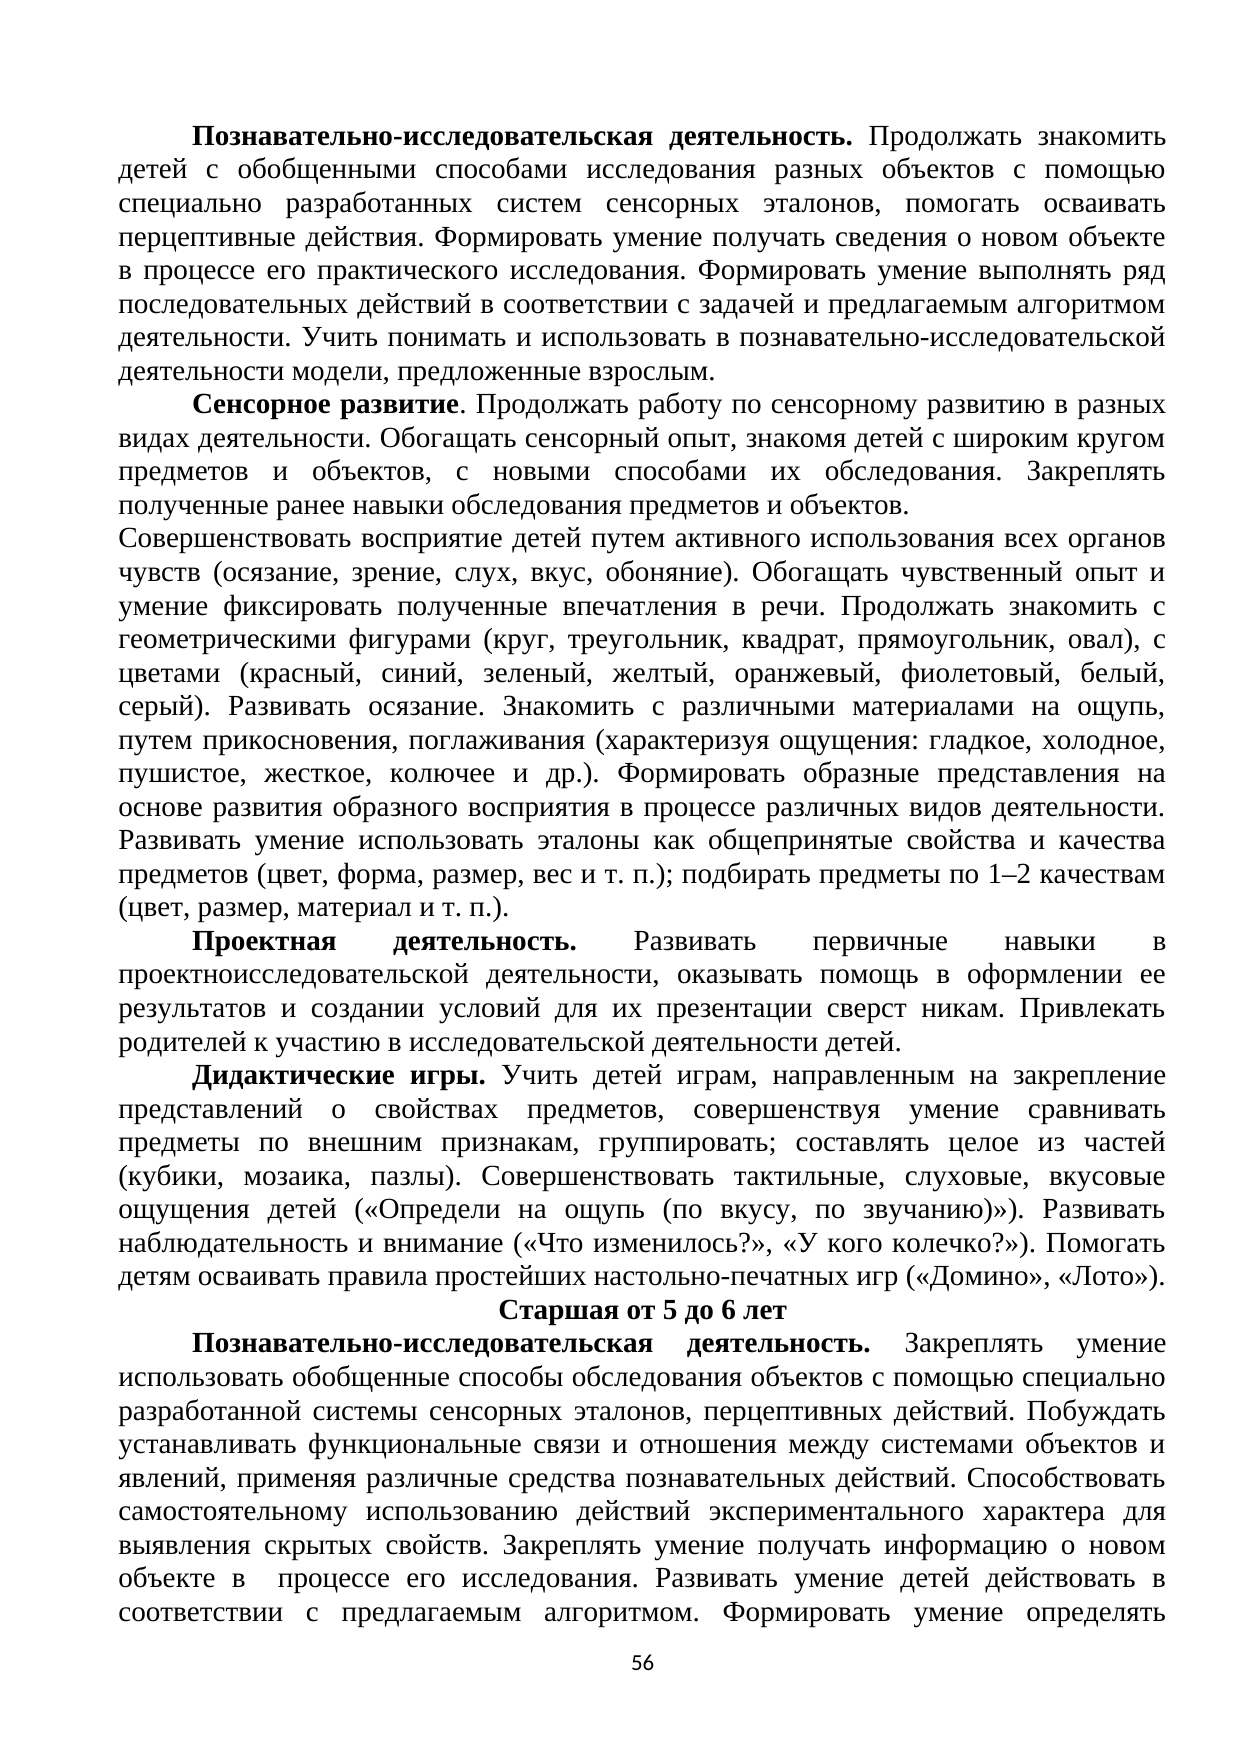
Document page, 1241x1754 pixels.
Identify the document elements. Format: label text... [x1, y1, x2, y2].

text Дидактические игры. Учить детей играм, направленным на закрепление представлений о свойствах предметов, совершенствуя умение сравнивать предметы по внешним признакам, группировать; составлять целое из частей (кубики, мозаика, пазлы). Совершенствовать тактильные, слуховые, вкусовые ощущения детей («Определи на ощупь (по вкусу, по звучанию)»). Развивать наблюдательность и внимание («Что изменилось?», «У кого колечко?»). Помогать детям осваивать правила простейших настольно-печатных игр («Домино», «Лото»). [118, 1057, 1167, 1292]
text Сенсорное развитие. Продолжать работу по сенсорному развитию в разных видах деятельности. Обогащать сенсорный опыт, знакомя детей с широким кругом предметов и объектов, с новыми способами их обследования. Закреплять полученные ранее навыки обследования предметов и объектов. [118, 386, 1167, 521]
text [118, 1326, 1167, 1627]
text Совершенствовать восприятие детей путем активного использования всех органов чувств (осязание, зрение, слух, вкус, обоняние). Обогащать чувственный опыт и умение фиксировать полученные впечатления в речи. Продолжать знакомить с геометрическими фигурами (круг, треугольник, квадрат, прямоугольник, овал), с цветами (красный, синий, зеленый, желтый, оранжевый, фиолетовый, белый, серый). Развивать осязание. Знакомить с различными материалами на ощупь, путем прикосновения, поглаживания (характеризуя ощущения: гладкое, холодное, пушистое, жесткое, колючее и др.). Формировать образные представления на основе развития образного восприятия в процессе различных видов деятельности. Развивать умение использовать эталоны как общепринятые свойства и качества предметов (цвет, форма, размер, вес и т. п.); подбирать предметы по 1–2 качествам (цвет, размер, материал и т. п.). [118, 521, 1167, 923]
text Старшая от 5 до 6 лет [118, 1292, 1167, 1326]
text Проектная деятельность. Развивать первичные навыки в проектноисследовательской деятельности, оказывать помощь в оформлении ее результатов и создании условий для их презентации сверст никам. Привлекать родителей к участию в исследовательской деятельности детей. [118, 923, 1167, 1057]
text Познавательно-исследовательская деятельность. Продолжать знакомить детей с обобщенными способами исследования разных объектов с помощью специально разработанных систем сенсорных эталонов, помогать осваивать перцептивные действия. Формировать умение получать сведения о новом объекте в процессе его практического исследования. Формировать умение выполнять ряд последовательных действий в соответствии с задачей и предлагаемым алгоритмом деятельности. Учить понимать и использовать в познавательно-исследовательской деятельности модели, предложенные взрослым. [118, 118, 1167, 386]
